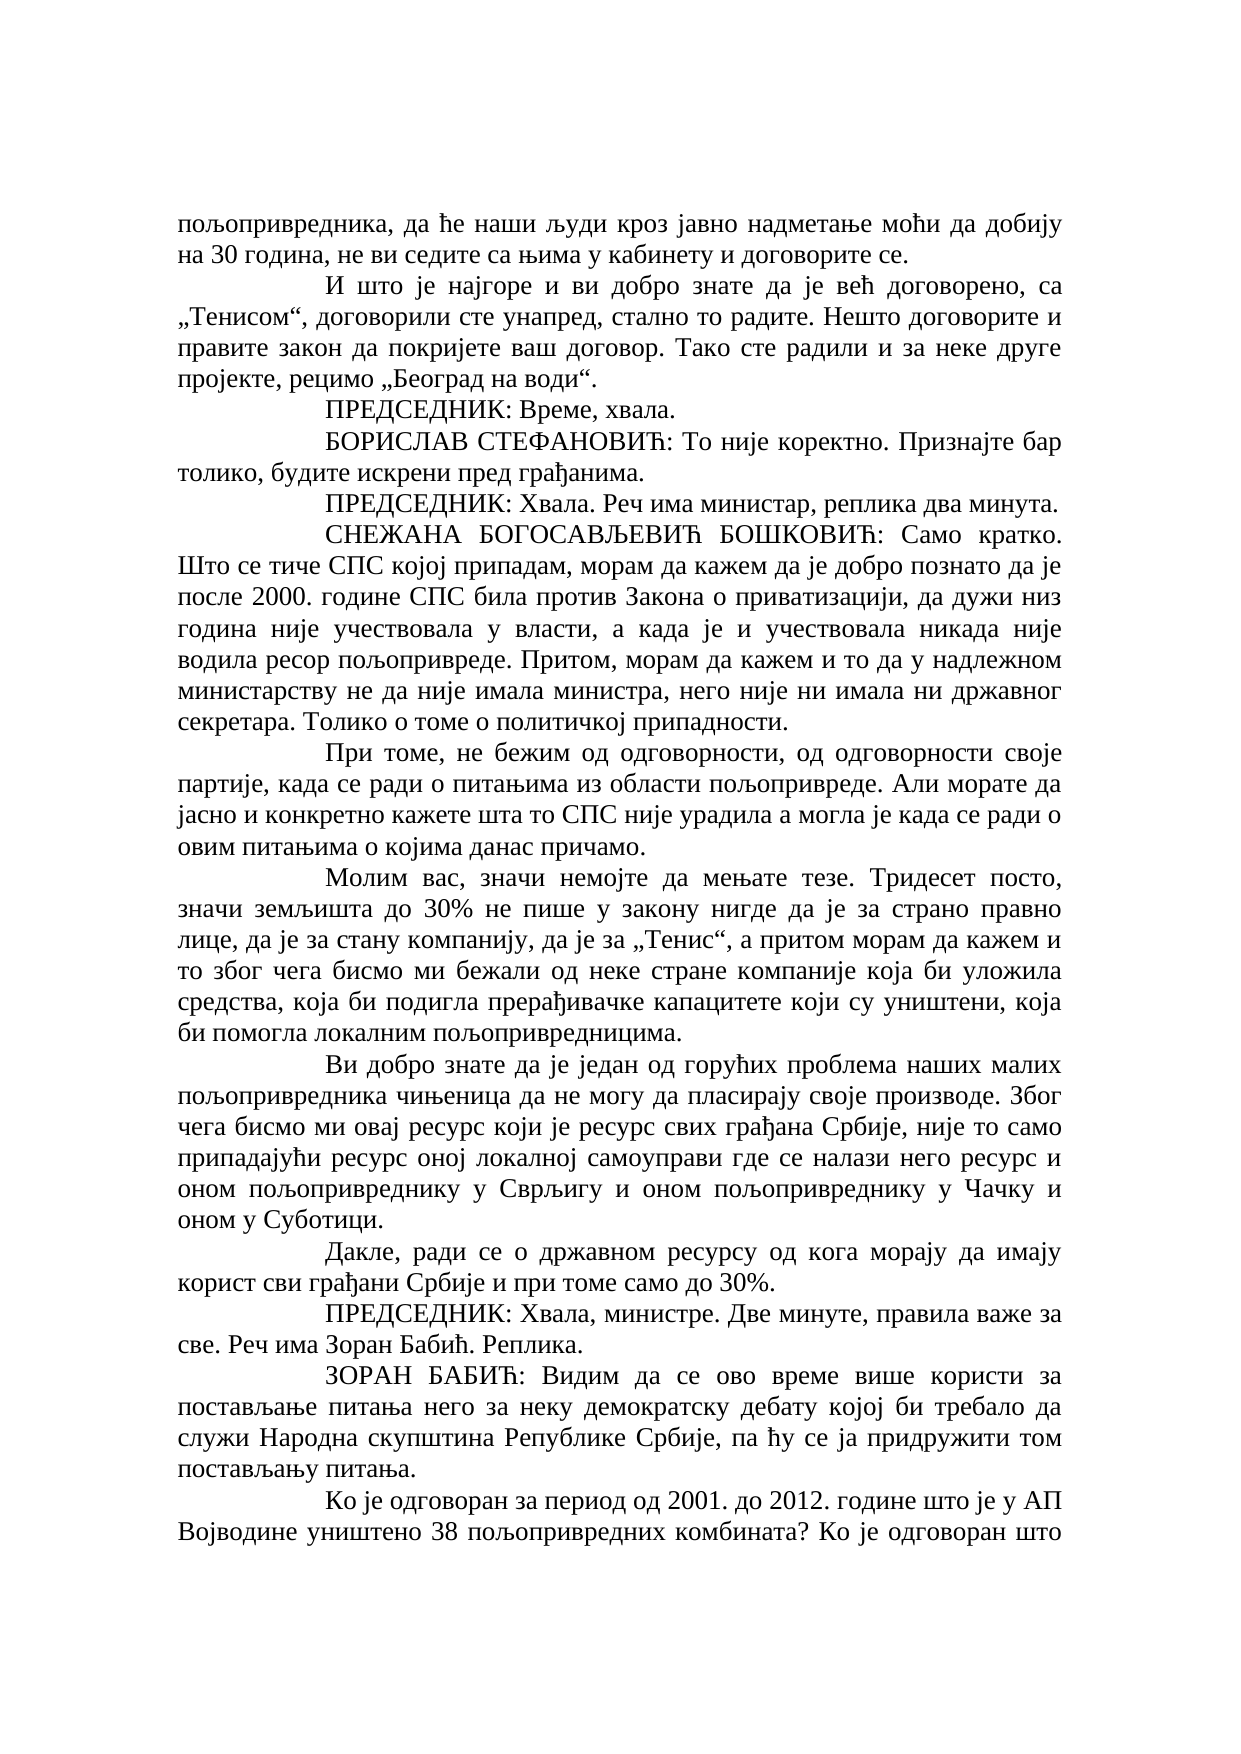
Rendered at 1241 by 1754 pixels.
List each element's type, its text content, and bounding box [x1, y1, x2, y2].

text Молим вас, значи немојте да мењате тезе. Тридесет посто, значи земљишта до 30% не пише у закону нигде да је за страно правно лице, да је за стану компанију, да је за „Тенис“, а притом морам да кажем и то због чега бисмо ми бежали од неке стране компаније која би уложила средства, која би подигла прерађивачке капацитете који су уништени, која би помогла локалним пољопривредницима. [177, 861, 1063, 1048]
text ЗОРАН БАБИЋ: Видим да се ово време више користи за постављање питања него за неку демократску дебату којој би требало да служи Народна скупштина Републике Србије, па ћу се ја придружити том постављању питања. [177, 1359, 1063, 1484]
text БОРИСЛАВ СТЕФАНОВИЋ: То није коректно. Признајте бар толико, будите искрени пред грађанима. [177, 425, 1063, 487]
text ПРЕДСЕДНИК: Време, хвала. [177, 394, 1063, 425]
text Дакле, ради се о државном ресурсу од кога морају да имају корист сви грађани Србије и при томе само до 30%. [177, 1234, 1063, 1297]
text СНЕЖАНА БОГОСАВЉЕВИЋ БОШКОВИЋ: Само кратко. Што се тиче СПС којој припадам, морам да кажем да је добро познато да је после 2000. године СПС била против Закона о приватизацији, да дужи низ година није учествовала у власти, а када је и учествовала никада није водила ресор пољопривреде. Притом, морам да кажем и то да у надлежном министарству не да није имала министра, него није ни имала ни државног секретара. Толико о томе о политичкој припадности. [177, 518, 1063, 736]
text При томе, не бежим од одговорности, од одговорности своје партије, када се ради о питањима из области пољопривреде. Али морате да јасно и конкретно кажете шта то СПС није урадила а могла је када се ради о овим питањима о којима данас причамо. [177, 736, 1063, 861]
text ПРЕДСЕДНИК: Хвала. Реч има министар, реплика два минута. [177, 487, 1063, 518]
text ПРЕДСЕДНИК: Хвала, министре. Две минуте, правила важе за све. Реч има Зоран Бабић. Реплика. [177, 1297, 1063, 1359]
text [177, 207, 1063, 269]
text И што је најгоре и ви добро знате да је већ договорено, са „Тенисом“, договорили сте унапред, стално то радите. Нешто договорите и правите закон да покријете ваш договор. Тако сте радили и за неке друге пројекте, рецимо „Београд на води“. [177, 269, 1063, 394]
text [177, 1484, 1063, 1546]
text Ви добро знате да је један од горућих проблема наших малих пољопривредника чињеница да не могу да пласирају своје производе. Због чега бисмо ми овај ресурс који је ресурс свих грађана Србије, није то само припадајући ресурс оној локалној самоуправи где се налази него ресурс и оном пољопривреднику у Сврљигу и оном пољопривреднику у Чачку и оном у Суботици. [177, 1048, 1063, 1234]
